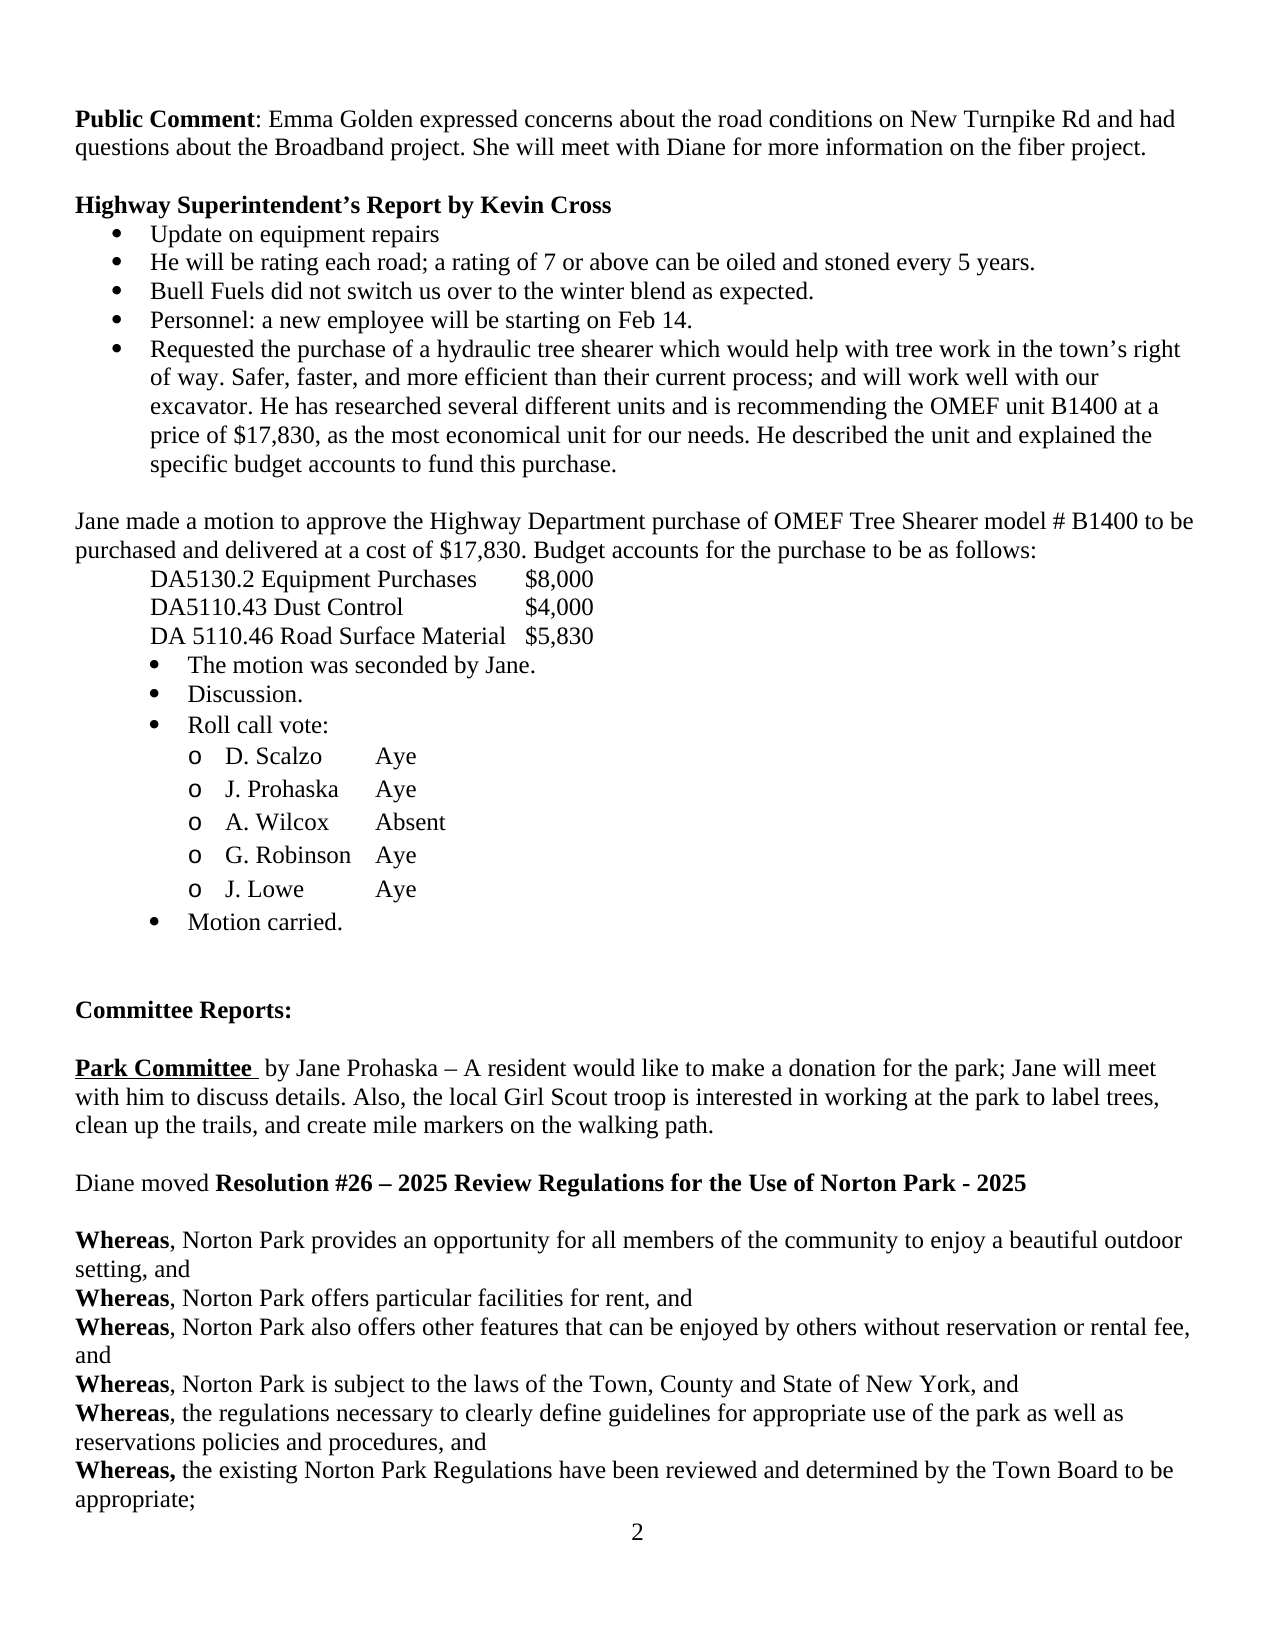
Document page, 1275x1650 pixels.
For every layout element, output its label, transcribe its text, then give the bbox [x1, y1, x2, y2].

list The motion was seconded by Jane. [150, 650, 1200, 679]
list Requested the purchase of a hydraulic tree shearer which would help with tree work in the town’s right of way. Safer, faster, and more efficient than their current process; and will work well with our excavator. He has researched several different units and is recommending the OMEF unit B1400 at a price of $17,830, as the most economical unit for our needs. He described the unit and explained the specific budget accounts to fund this purchase. [112, 334, 1200, 477]
text Park Committee by Jane Prohaska – A resident would like to make a donation for the park; Jane will meet with him to discuss details. Also, the local Girl Scout troop is interested in working at the park to label trees, clean up the trails, and create mile markers on the walking path. [75, 1053, 1200, 1139]
list G. Robinson Aye [187, 841, 1200, 871]
text Whereas, the regulations necessary to clearly define guidelines for appropriate use of the park as well as reservations policies and procedures, and [75, 1398, 1200, 1456]
text Public Comment: Emma Golden expressed concerns about the road conditions on New Turnpike Rd and had questions about the Broadband project. She will meet with Diane for more information on the fiber project. [75, 104, 1200, 161]
text Whereas, Norton Park provides an opportunity for all members of the community to enjoy a beautiful outdoor setting, and [75, 1226, 1200, 1283]
text Whereas, Norton Park is subject to the laws of the Town, County and State of New York, and [75, 1369, 1200, 1398]
text DA5130.2 Equipment Purchases $8,000 [75, 564, 1200, 592]
text Whereas, Norton Park also offers other features that can be enjoyed by others without reservation or rental fee, and [75, 1312, 1200, 1369]
text Jane made a motion to approve the Highway Department purchase of OMEF Tree Shearer model # B1400 to be purchased and delivered at a cost of $17,830. Budget accounts for the purchase to be as follows: [75, 506, 1200, 564]
list He will be rating each road; a rating of 7 or above can be oiled and stoned every 5 years. [112, 247, 1200, 276]
list A. Wilcox Absent [187, 807, 1200, 838]
list Motion carried. [150, 907, 1200, 936]
text DA 5110.46 Road Surface Material $5,830 [75, 621, 1200, 650]
list Personnel: a new employee will be starting on Feb 14. [112, 305, 1200, 334]
list Update on equipment repairs [112, 219, 1200, 247]
text Highway Superintendent’s Report by Kevin Cross [75, 190, 1200, 219]
list D. Scalzo Aye [187, 741, 1200, 772]
text Committee Reports: [75, 996, 1200, 1024]
list Roll call vote: [150, 710, 1200, 738]
list J. Prohaska Aye [187, 774, 1200, 805]
list Discussion. [150, 679, 1200, 707]
text Whereas, the existing Norton Park Regulations have been reviewed and determined by the Town Board to be appropriate; [75, 1456, 1200, 1513]
list Buell Fuels did not switch us over to the winter blend as expected. [112, 276, 1200, 305]
text Whereas, Norton Park offers particular facilities for rent, and [75, 1283, 1200, 1312]
text DA5110.43 Dust Control $4,000 [75, 592, 1200, 621]
text Diane moved Resolution #26 – 2025 Review Regulations for the Use of Norton Park - 2025 [75, 1168, 1200, 1197]
list J. Lowe Aye [187, 874, 1200, 904]
